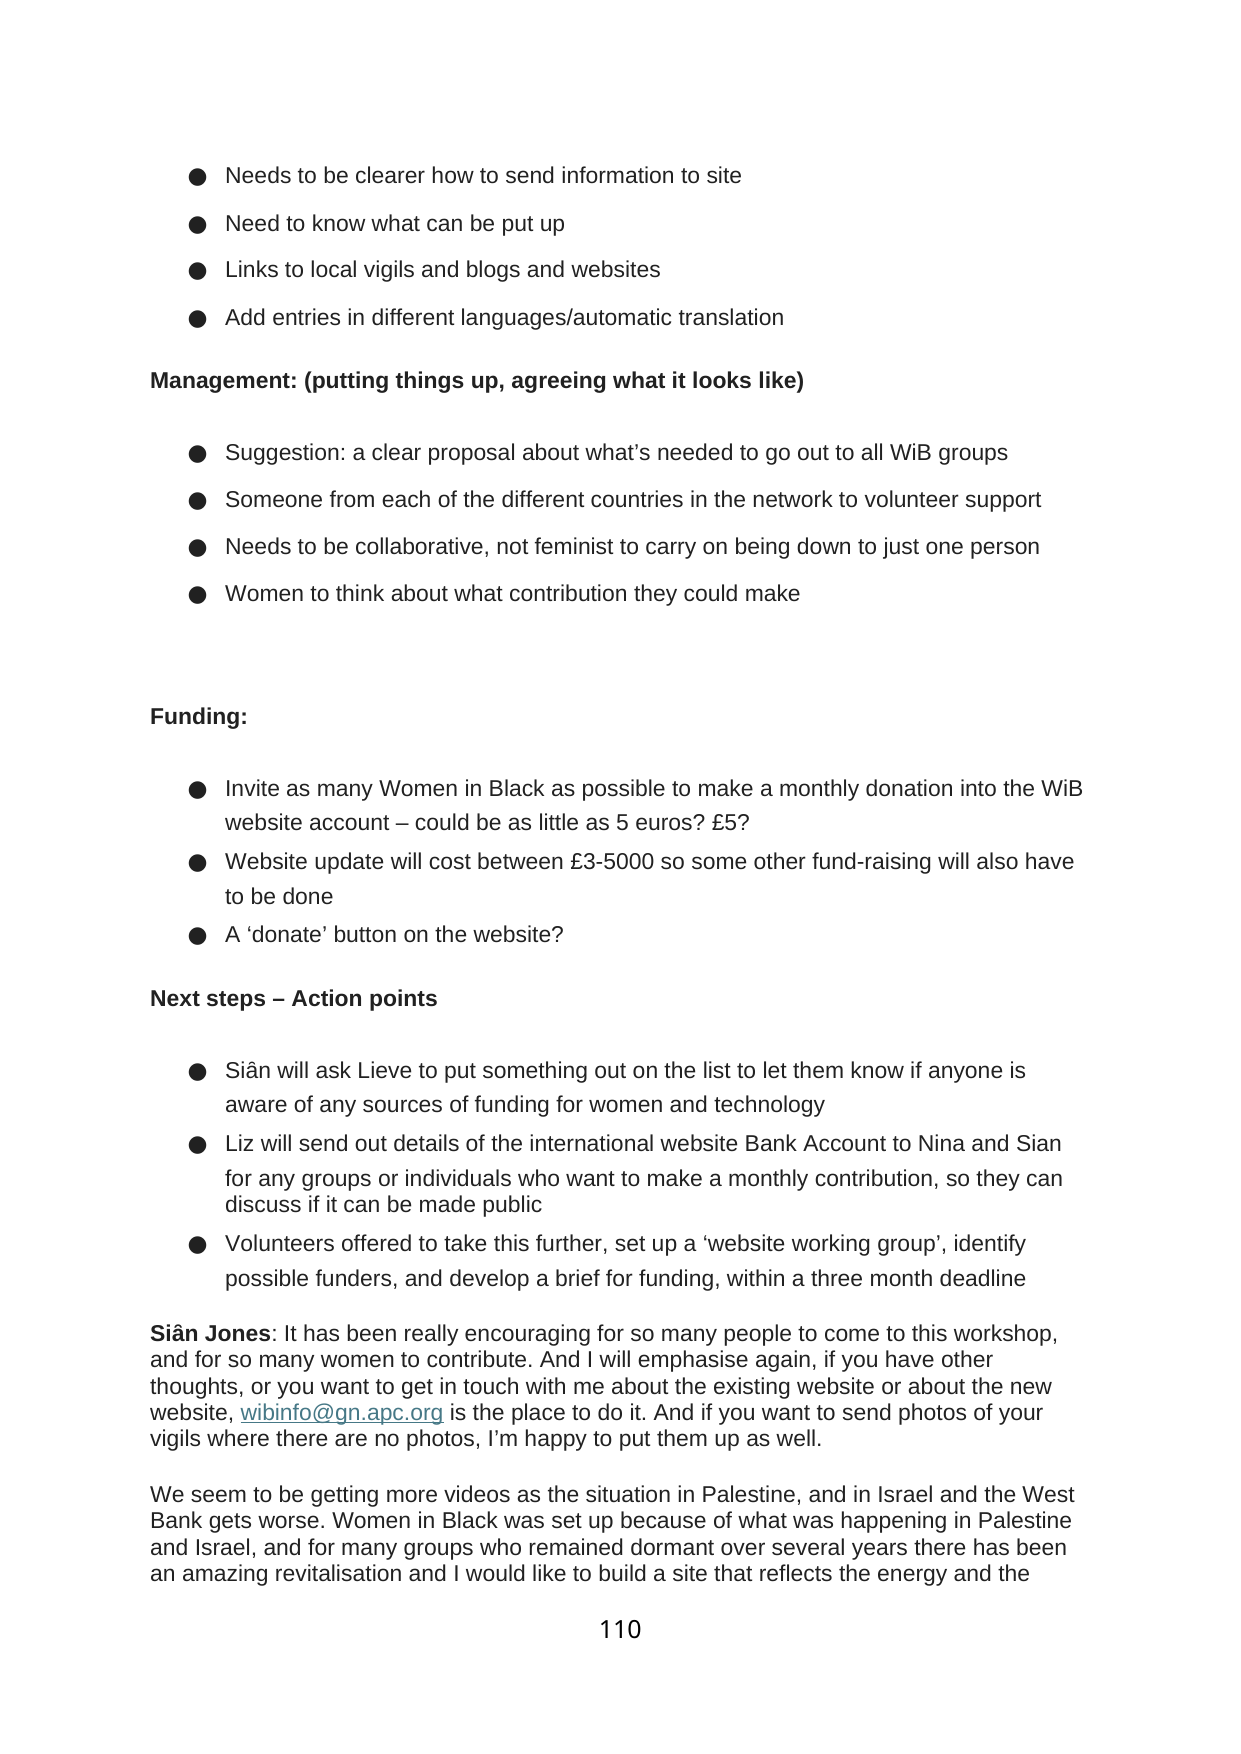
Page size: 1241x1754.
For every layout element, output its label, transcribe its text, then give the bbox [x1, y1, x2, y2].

list Needs to be clearer how to send information to site [187, 150, 1090, 197]
list Suggestion: a clear proposal about what’s needed to go out to all WiB groups [187, 426, 1090, 473]
list Invite as many Women in Black as possible to make a monthly donation into the WiB website account – could be as little as 5 euros? £5? [187, 762, 1090, 836]
text Siȃn Jones: It has been really encouraging for so many people to come to this workshop, and for so many women to contribute. And I will emphasise again, if you have other thoughts, or you want to get in touch with me about the existing website or about the new website, wibinfo@gn.apc.org is the place to do it. And if you want to send photos of your vigils where there are no photos, I’m happy to put them up as well. [150, 1320, 1090, 1452]
list Website update will cost between £3-5000 so some other fund-raising will also have to be done [187, 836, 1090, 909]
list Links to local vigils and blogs and websites [187, 244, 1090, 291]
list A ‘donate’ button on the website? [187, 909, 1090, 956]
list Women to think about what contribution they could make [187, 567, 1090, 614]
list Someone from each of the different countries in the network to volunteer support [187, 473, 1090, 520]
list Volunteers offered to take this further, set up a ‘website working group’, identify possible funders, and develop a brief for funding, within a three month deadline [187, 1217, 1090, 1291]
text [150, 1481, 1090, 1586]
list Liz will send out details of the international website Bank Account to Nina and Sian for any groups or individuals who want to make a monthly contribution, so they can discuss if it can be made public [187, 1118, 1090, 1217]
list Need to know what can be put up [187, 197, 1090, 244]
text Funding: [150, 703, 1090, 729]
text Management: (putting things up, agreeing what it looks like) [150, 367, 1090, 393]
list Needs to be collaborative, not feminist to carry on being down to just one person [187, 520, 1090, 567]
list Add entries in different languages/automatic translation [187, 291, 1090, 338]
text Next steps – Action points [150, 985, 1090, 1011]
list Siȃn will ask Lieve to put something out on the list to let them know if anyone is aware of any sources of funding for women and technology [187, 1044, 1090, 1118]
